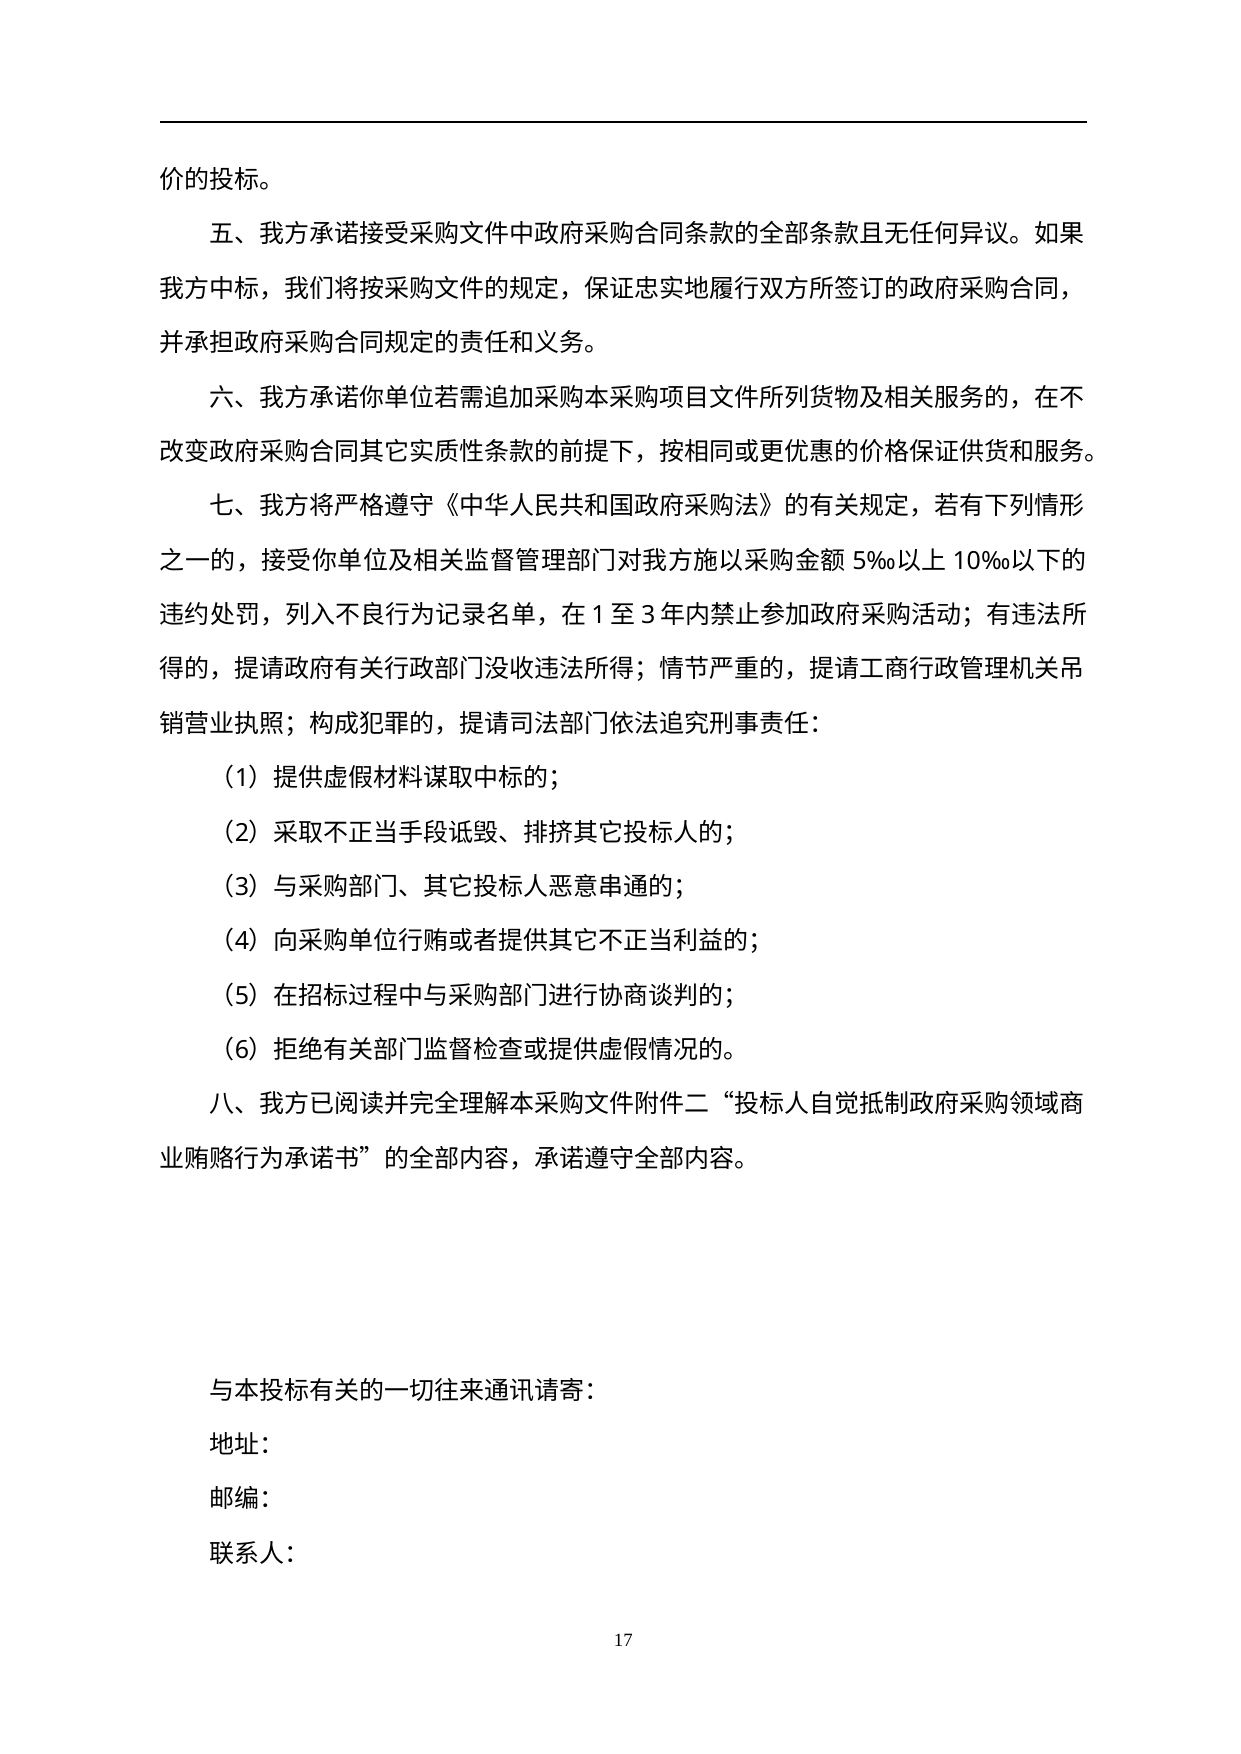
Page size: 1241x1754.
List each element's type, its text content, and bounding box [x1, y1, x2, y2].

text 联系人： [159, 1533, 1087, 1569]
text 八、我方已阅读并完全理解本采购文件附件二“投标人自觉抵制政府采购领域商业贿赂行为承诺书”的全部内容，承诺遵守全部内容。 [159, 1084, 1087, 1174]
text （4）向采购单位行贿或者提供其它不正当利益的； [159, 921, 1087, 957]
text 六、我方承诺你单位若需追加采购本采购项目文件所列货物及相关服务的，在不改变政府采购合同其它实质性条款的前提下，按相同或更优惠的价格保证供货和服务。 [159, 377, 1087, 468]
text 地址： [159, 1424, 1087, 1461]
text （1）提供虚假材料谋取中标的； [159, 758, 1087, 794]
text （6）拒绝有关部门监督检查或提供虚假情况的。 [159, 1029, 1087, 1066]
text 七、我方将严格遵守《中华人民共和国政府采购法》的有关规定，若有下列情形之一的，接受你单位及相关监督管理部门对我方施以采购金额5‰以上10‰以下的违约处罚，列入不良行为记录名单，在1至3年内禁止参加政府采购活动；有违法所得的，提请政府有关行政部门没收违法所得；情节严重的，提请工商行政管理机关吊销营业执照；构成犯罪的，提请司法部门依法追究刑事责任： [159, 486, 1087, 739]
text 与本投标有关的一切往来通讯请寄： [159, 1370, 1087, 1406]
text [159, 159, 1087, 196]
text 五、我方承诺接受采购文件中政府采购合同条款的全部条款且无任何异议。如果我方中标，我们将按采购文件的规定，保证忠实地履行双方所签订的政府采购合同，并承担政府采购合同规定的责任和义务。 [159, 214, 1087, 359]
text （5）在招标过程中与采购部门进行协商谈判的； [159, 975, 1087, 1011]
text （3）与采购部门、其它投标人恶意串通的； [159, 866, 1087, 903]
text （2）采取不正当手段诋毁、排挤其它投标人的； [159, 812, 1087, 848]
text 邮编： [159, 1479, 1087, 1515]
